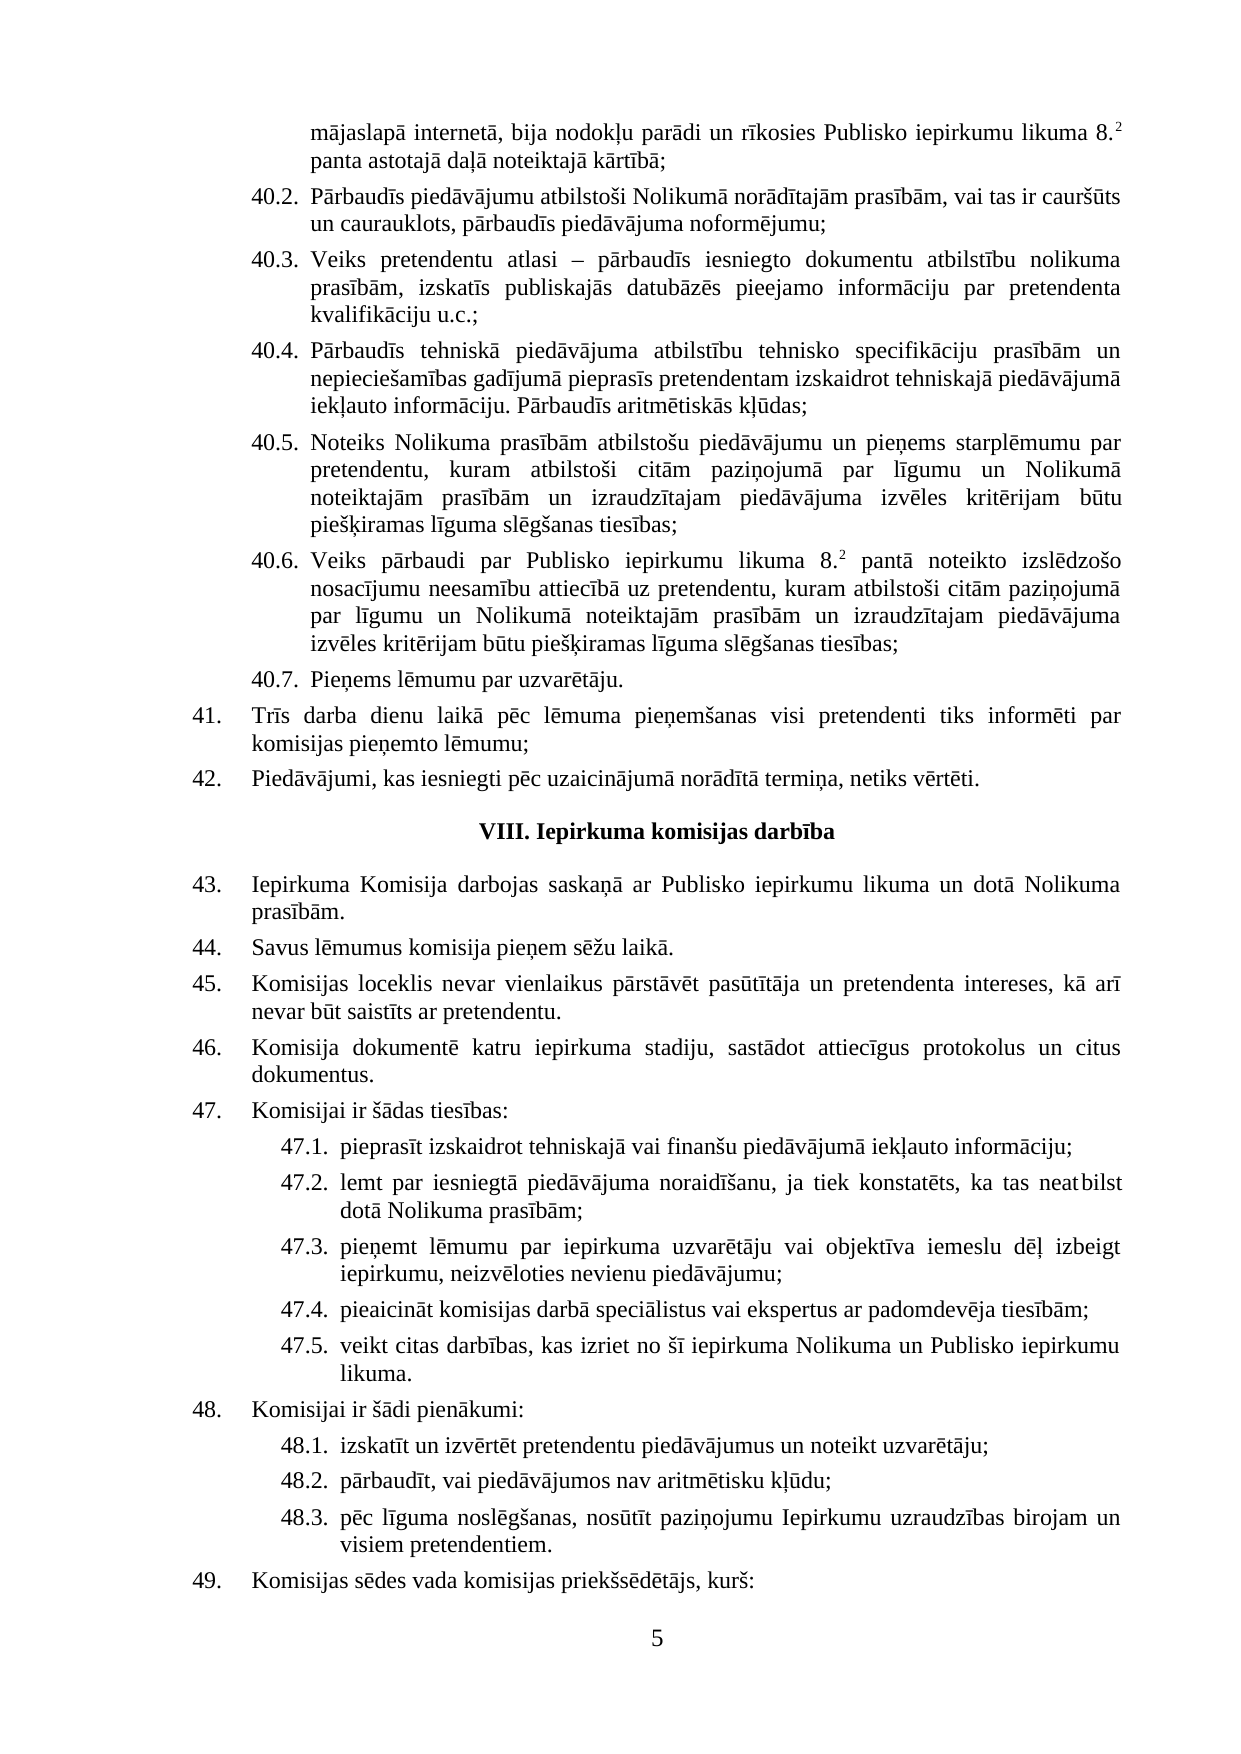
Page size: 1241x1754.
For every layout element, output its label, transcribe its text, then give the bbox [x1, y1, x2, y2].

list Komisija dokumentē katru iepirkuma stadiju, sastādot attiecīgus protokolus un citus dokumentus. [192, 1033, 1122, 1088]
list Komisijai ir šādas tiesības: [192, 1096, 1122, 1124]
list Komisijas sēdes vada komisijas priekšsēdētājs, kurš: [192, 1566, 1122, 1594]
list Trīs darba dienu laikā pēc lēmuma pieņemšanas visi pretendenti tiks informēti par komisijas pieņemto lēmumu; [192, 701, 1122, 756]
list pēc līguma noslēgšanas, nosūtīt paziņojumu Iepirkumu uzraudzības birojam un visiem pretendentiem. [281, 1502, 1122, 1558]
list Iepirkuma Komisija darbojas saskaņā ar Publisko iepirkumu likuma un dotā Nolikuma prasībām. [192, 870, 1122, 925]
list veikt citas darbības, kas izriet no šī iepirkuma Nolikuma un Publisko iepirkumu likuma. [281, 1331, 1122, 1386]
list pieprasīt izskaidrot tehniskajā vai finanšu piedāvājumā iekļauto informāciju; [281, 1132, 1122, 1160]
list pārbaudīt, vai piedāvājumos nav aritmētisku kļūdu; [281, 1467, 1122, 1494]
list Noteiks Nolikuma prasībām atbilstošu piedāvājumu un pieņems starplēmumu par pretendentu, kuram atbilstoši citām paziņojumā par līgumu un Nolikumā noteiktajām prasībām un izraudzītajam piedāvājuma izvēles kritērijam būtu piešķiramas līguma slēgšanas tiesības; [251, 427, 1122, 538]
list Piedāvājumi, kas iesniegti pēc uzaicinājumā norādītā termiņa, netiks vērtēti. [192, 764, 1122, 792]
list lemt par iesniegtā piedāvājuma noraidīšanu, ja tiek konstatēts, ka tas neatbilst dotā Nolikuma prasībām; [281, 1168, 1122, 1223]
list pieaicināt komisijas darbā speciālistus vai ekspertus ar padomdevēja tiesībām; [281, 1295, 1122, 1323]
list Pārbaudīs piedāvājumu atbilstoši Nolikumā norādītajām prasībām, vai tas ir cauršūts un caurauklots, pārbaudīs piedāvājuma noformējumu; [251, 182, 1122, 237]
list Pieņems lēmumu par uzvarētāju. [251, 665, 1122, 693]
list Komisijas loceklis nevar vienlaikus pārstāvēt pasūtītāja un pretendenta intereses, kā arī nevar būt saistīts ar pretendentu. [192, 969, 1122, 1024]
list pieņemt lēmumu par iepirkuma uzvarētāju vai objektīva iemeslu dēļ izbeigt iepirkumu, neizvēloties nevienu piedāvājumu; [281, 1232, 1122, 1287]
list Savus lēmumus komisija pieņem sēžu laikā. [192, 933, 1122, 961]
list Komisijai ir šādi pienākumi: [192, 1395, 1122, 1422]
list izskatīt un izvērtēt pretendentu piedāvājumus un noteikt uzvarētāju; [281, 1431, 1122, 1458]
list Pārbaudīs tehniskā piedāvājuma atbilstību tehnisko specifikāciju prasībām un nepieciešamības gadījumā pieprasīs pretendentam izskaidrot tehniskajā piedāvājumā iekļauto informāciju. Pārbaudīs aritmētiskās kļūdas; [251, 336, 1122, 419]
list VIII. Iepirkuma komisijas darbība [192, 817, 1122, 845]
list Veiks pārbaudi par Publisko iepirkumu likuma 8.2 pantā noteikto izslēdzošo nosacījumu neesamību attiecībā uz pretendentu, kuram atbilstoši citām paziņojumā par līgumu un Nolikumā noteiktajām prasībām un izraudzītajam piedāvājuma izvēles kritērijam būtu piešķiramas līguma slēgšanas tiesības; [251, 546, 1122, 657]
list Veiks pretendentu atlasi – pārbaudīs iesniegto dokumentu atbilstību nolikuma prasībām, izskatīs publiskajās datubāzēs pieejamo informāciju par pretendenta kvalifikāciju u.c.; [251, 245, 1122, 328]
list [251, 118, 1122, 173]
